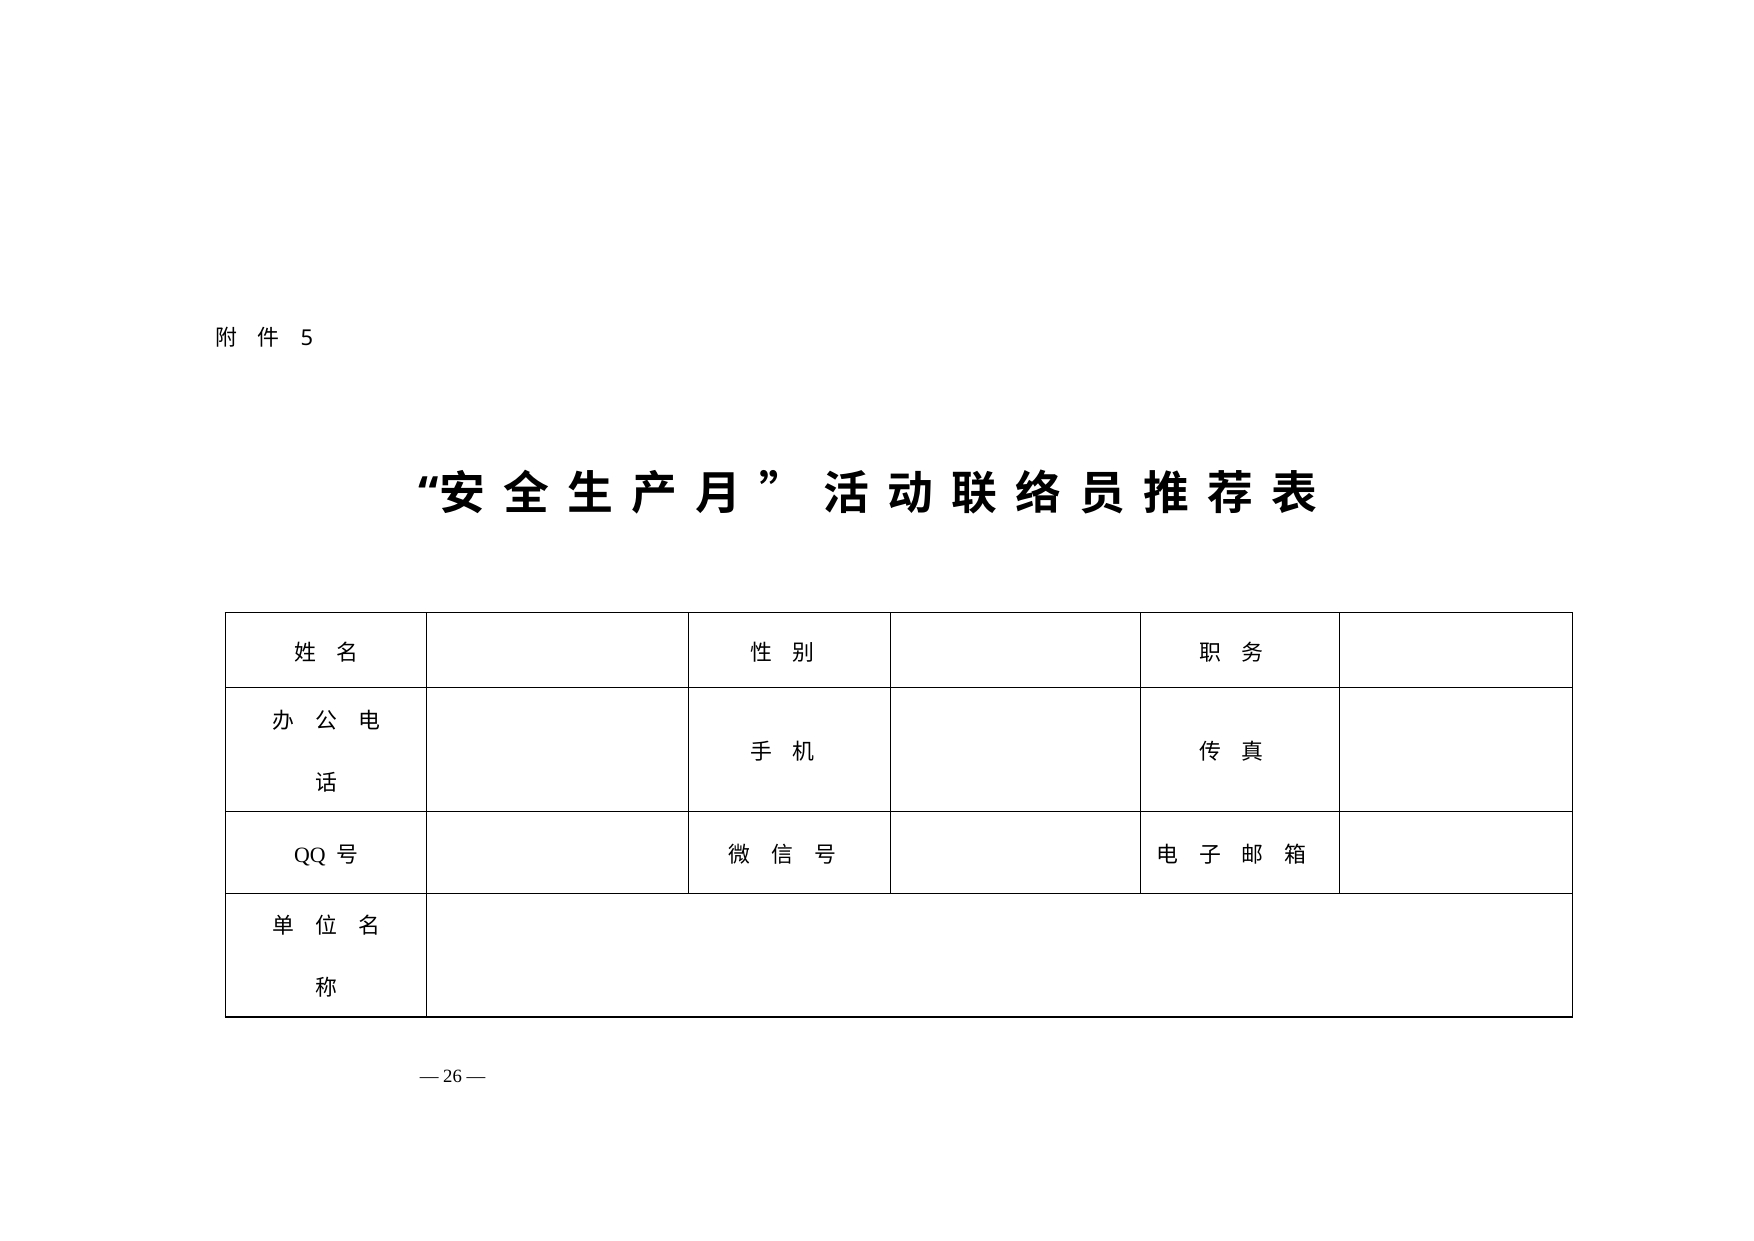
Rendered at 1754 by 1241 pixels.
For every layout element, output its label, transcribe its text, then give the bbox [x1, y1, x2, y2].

table_cell [427, 812, 688, 892]
table_cell [891, 812, 1140, 892]
table_cell 传真 [1141, 688, 1339, 811]
table_header [427, 613, 688, 687]
table_header [891, 613, 1140, 687]
table_cell 办公电话 [226, 688, 426, 811]
table_cell [1340, 812, 1572, 892]
text 附件5 [215, 305, 1539, 366]
table_cell [1340, 688, 1572, 811]
table_cell [891, 688, 1140, 811]
table_cell QQ号 [226, 812, 426, 892]
table_cell 电子邮箱 [1141, 812, 1339, 892]
table_cell [427, 688, 688, 811]
table_cell 微信号 [689, 812, 890, 892]
text “安全生产月”活动联络员推荐表 [215, 428, 1539, 551]
table_header 姓名 [226, 613, 426, 687]
table_cell 单位名称 [226, 894, 426, 1016]
table_cell [427, 894, 1572, 1016]
table_header 性别 [689, 613, 890, 687]
table_header [1340, 613, 1572, 687]
table_header 职务 [1141, 613, 1339, 687]
table_cell 手机 [689, 688, 890, 811]
